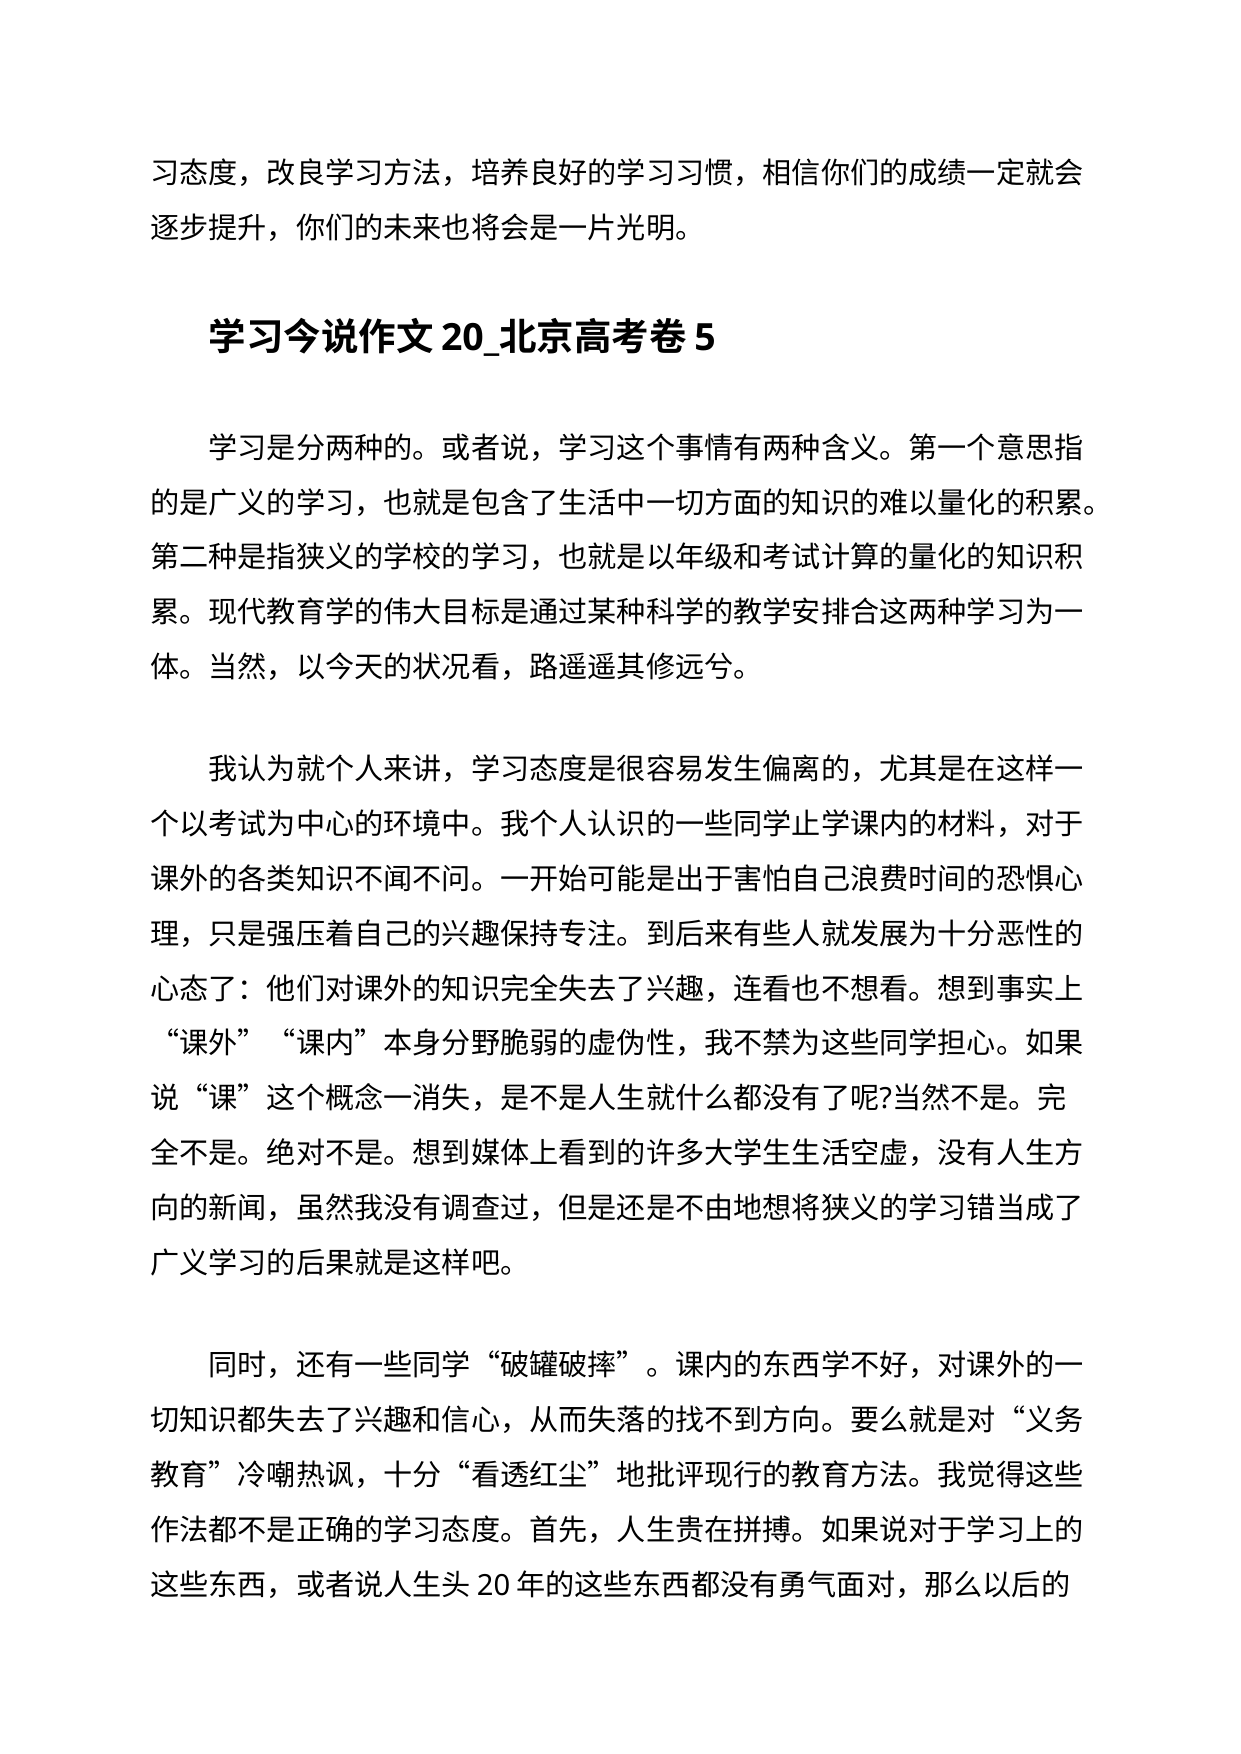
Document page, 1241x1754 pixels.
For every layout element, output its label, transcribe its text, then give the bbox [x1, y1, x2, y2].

text 学习是分两种的。或者说，学习这个事情有两种含义。第一个意思指的是广义的学习，也就是包含了生活中一切方面的知识的难以量化的积累。第二种是指狭义的学校的学习，也就是以年级和考试计算的量化的知识积累。现代教育学的伟大目标是通过某种科学的教学安排合这两种学习为一体。当然，以今天的状况看，路遥遥其修远兮。 [150, 424, 1090, 686]
text 我认为就个人来讲，学习态度是很容易发生偏离的，尤其是在这样一个以考试为中心的环境中。我个人认识的一些同学止学课内的材料，对于课外的各类知识不闻不问。一开始可能是出于害怕自己浪费时间的恐惧心理，只是强压着自己的兴趣保持专注。到后来有些人就发展为十分恶性的心态了：他们对课外的知识完全失去了兴趣，连看也不想看。想到事实上“课外”“课内”本身分野脆弱的虚伪性，我不禁为这些同学担心。如果说“课”这个概念一消失，是不是人生就什么都没有了呢?当然不是。完全不是。绝对不是。想到媒体上看到的许多大学生生活空虚，没有人生方向的新闻，虽然我没有调查过，但是还是不由地想将狭义的学习错当成了广义学习的后果就是这样吧。 [150, 746, 1090, 1282]
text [150, 1342, 1090, 1603]
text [150, 150, 1090, 247]
text 学习今说作文20_北京高考卷5 [150, 307, 1090, 361]
